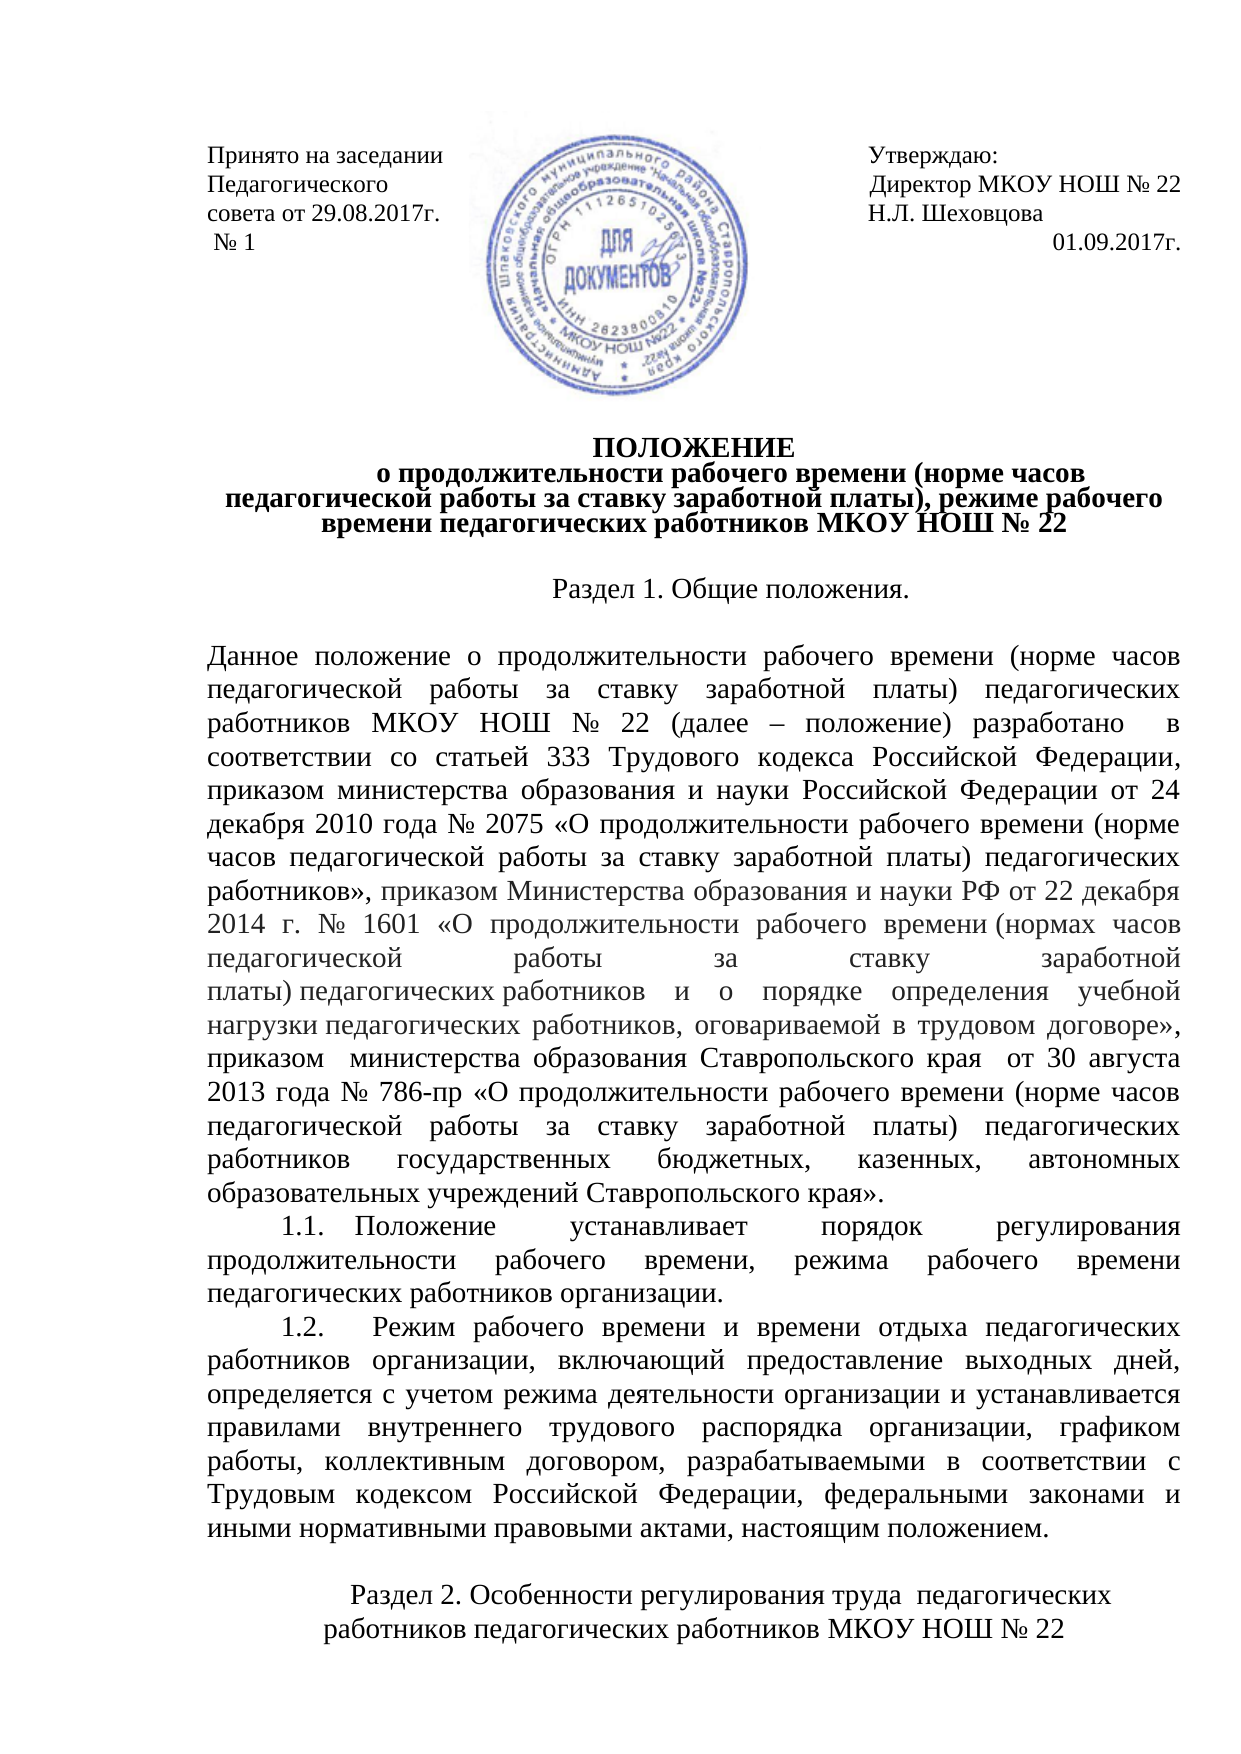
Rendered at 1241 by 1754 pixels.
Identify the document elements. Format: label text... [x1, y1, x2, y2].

text Раздел 1. Общие положения. [207, 571, 1181, 604]
table_header [458, 83, 856, 437]
list Режим рабочего времени и времени отдыха педагогических работников организации, включающий предоставление выходных дней, определяется с учетом режима деятельности организации и устанавливается правилами внутреннего трудового распорядка организации, графиком работы, коллективным договором, разрабатываемыми в соответствии с Трудовым кодексом Российской Федерации, федеральными законами и иными нормативными правовыми актами, настоящим положением. [207, 1309, 1181, 1544]
picture [468, 111, 762, 409]
text Раздел 2. Особенности регулирования труда педагогических работников педагогических работников МКОУ НОШ № 22 [207, 1577, 1181, 1644]
list Положение устанавливает порядок регулирования продолжительности рабочего времени, режима рабочего времени педагогических работников организации. [207, 1208, 1181, 1309]
table_header Принято на заседании Педагогического совета от 29.08.2017г. № 1 [196, 83, 458, 437]
text Данное положение о продолжительности рабочего времени (норме часов педагогической работы за ставку заработной платы) педагогических работников МКОУ НОШ № 22 (далее – положение) разработано в соответствии со статьей 333 Трудового кодекса Российской Федерации, приказом министерства образования и науки Российской Федерации от 24 декабря 2010 года № 2075 «О продолжительности рабочего времени (норме часов педагогической работы за ставку заработной платы) педагогических работников», приказом Министерства образования и науки РФ от 22 декабря 2014 г. № 1601 «О продолжительности рабочего времени (нормах часов педагогической работы за ставку заработной платы) педагогических работников и о порядке определения учебной нагрузки педагогических работников, оговариваемой в трудовом договоре», приказом министерства образования Ставропольского края от 30 августа 2013 года № 786-пр «О продолжительности рабочего времени (норме часов педагогической работы за ставку заработной платы) педагогических работников государственных бюджетных, казенных, автономных образовательных учреждений Ставропольского края». [207, 638, 1181, 906]
text о продолжительности рабочего времени (норме часов педагогической работы за ставку заработной платы), режиме рабочего времени педагогических работников МКОУ НОШ № 22 [207, 462, 1181, 537]
text ПОЛОЖЕНИЕ [207, 437, 1181, 462]
table_header Утверждаю: Директор МКОУ НОШ № 22 Н.Л. Шеховцова 01.09.2017г. [856, 83, 1192, 437]
text Данное положение о продолжительности рабочего времени (норме часов педагогической работы за ставку заработной платы) педагогических работников МКОУ НОШ № 22 (далее – положение) разработано в соответствии со статьей 333 Трудового кодекса Российской Федерации, приказом министерства образования и науки Российской Федерации от 24 декабря 2010 года № 2075 «О продолжительности рабочего времени (норме часов педагогической работы за ставку заработной платы) педагогических работников», приказом Министерства образования и науки РФ от 22 декабря 2014 г. № 1601 «О продолжительности рабочего времени (нормах часов педагогической работы за ставку заработной платы) педагогических работников и о порядке определения учебной нагрузки педагогических работников, оговариваемой в трудовом договоре», приказом министерства образования Ставропольского края от 30 августа 2013 года № 786-пр «О продолжительности рабочего времени (норме часов педагогической работы за ставку заработной платы) педагогических работников государственных бюджетных, казенных, автономных образовательных учреждений Ставропольского края». [207, 1007, 1181, 1208]
